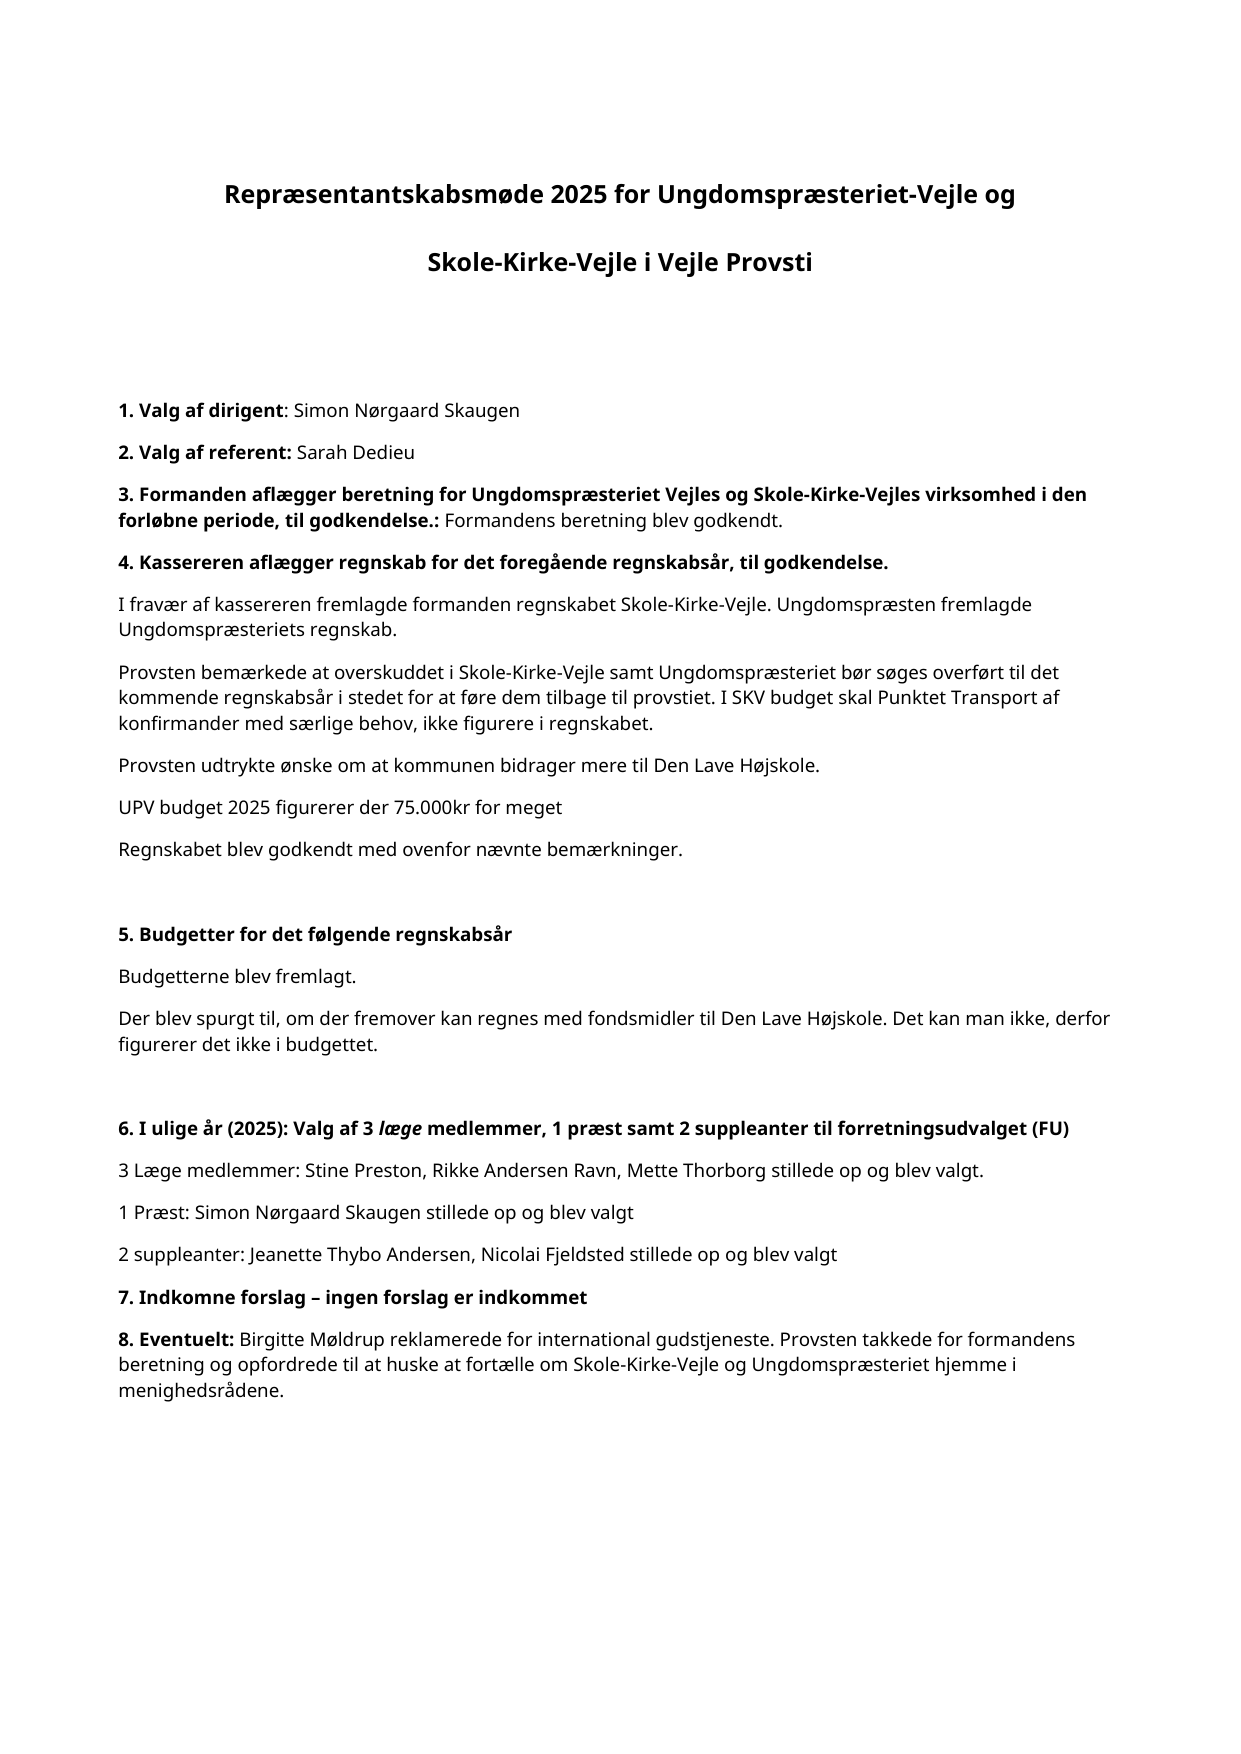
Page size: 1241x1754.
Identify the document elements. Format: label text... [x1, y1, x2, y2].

text Repræsentantskabsmøde 2025 for Ungdomspræsteriet-Vejle og [118, 177, 1122, 211]
text Der blev spurgt til, om der fremover kan regnes med fondsmidler til Den Lave Højskole. Det kan man ikke, derfor figurerer det ikke i budgettet. [118, 1005, 1122, 1056]
text 3 Læge medlemmer: Stine Preston, Rikke Andersen Ravn, Mette Thorborg stillede op og blev valgt. [118, 1157, 1122, 1183]
text 1. Valg af dirigent: Simon Nørgaard Skaugen [118, 397, 1122, 422]
text 4. Kassereren aflægger regnskab for det foregående regnskabsår, til godkendelse. [118, 549, 1122, 574]
text Skole-Kirke-Vejle i Vejle Provsti [118, 245, 1122, 279]
text Regnskabet blev godkendt med ovenfor nævnte bemærkninger. [118, 837, 1122, 862]
text 3. Formanden aflægger beretning for Ungdomspræsteriet Vejles og Skole-Kirke-Vejles virksomhed i den forløbne periode, til godkendelse.: Formandens beretning blev godkendt. [118, 481, 1122, 532]
text UPV budget 2025 figurerer der 75.000kr for meget [118, 794, 1122, 820]
text 6. I ulige år (2025): Valg af 3 læge medlemmer, 1 præst samt 2 suppleanter til forretningsudvalget (FU) [118, 1115, 1122, 1141]
text Provsten bemærkede at overskuddet i Skole-Kirke-Vejle samt Ungdomspræsteriet bør søges overført til det kommende regnskabsår i stedet for at føre dem tilbage til provstiet. I SKV budget skal Punktet Transport af konfirmander med særlige behov, ikke figurere i regnskabet. [118, 659, 1122, 736]
text 2 suppleanter: Jeanette Thybo Andersen, Nicolai Fjeldsted stillede op og blev valgt [118, 1242, 1122, 1267]
text Budgetterne blev fremlagt. [118, 963, 1122, 989]
text 1 Præst: Simon Nørgaard Skaugen stillede op og blev valgt [118, 1199, 1122, 1225]
text 7. Indkomne forslag – ingen forslag er indkommet [118, 1284, 1122, 1309]
text I fravær af kassereren fremlagde formanden regnskabet Skole-Kirke-Vejle. Ungdomspræsten fremlagde Ungdomspræsteriets regnskab. [118, 591, 1122, 642]
text 8. Eventuelt: Birgitte Møldrup reklamerede for international gudstjeneste. Provsten takkede for formandens beretning og opfordrede til at huske at fortælle om Skole-Kirke-Vejle og Ungdomspræsteriet hjemme i menighedsrådene. [118, 1326, 1122, 1403]
text Provsten udtrykte ønske om at kommunen bidrager mere til Den Lave Højskole. [118, 752, 1122, 778]
text 5. Budgetter for det følgende regnskabsår [118, 921, 1122, 946]
text 2. Valg af referent: Sarah Dedieu [118, 439, 1122, 465]
